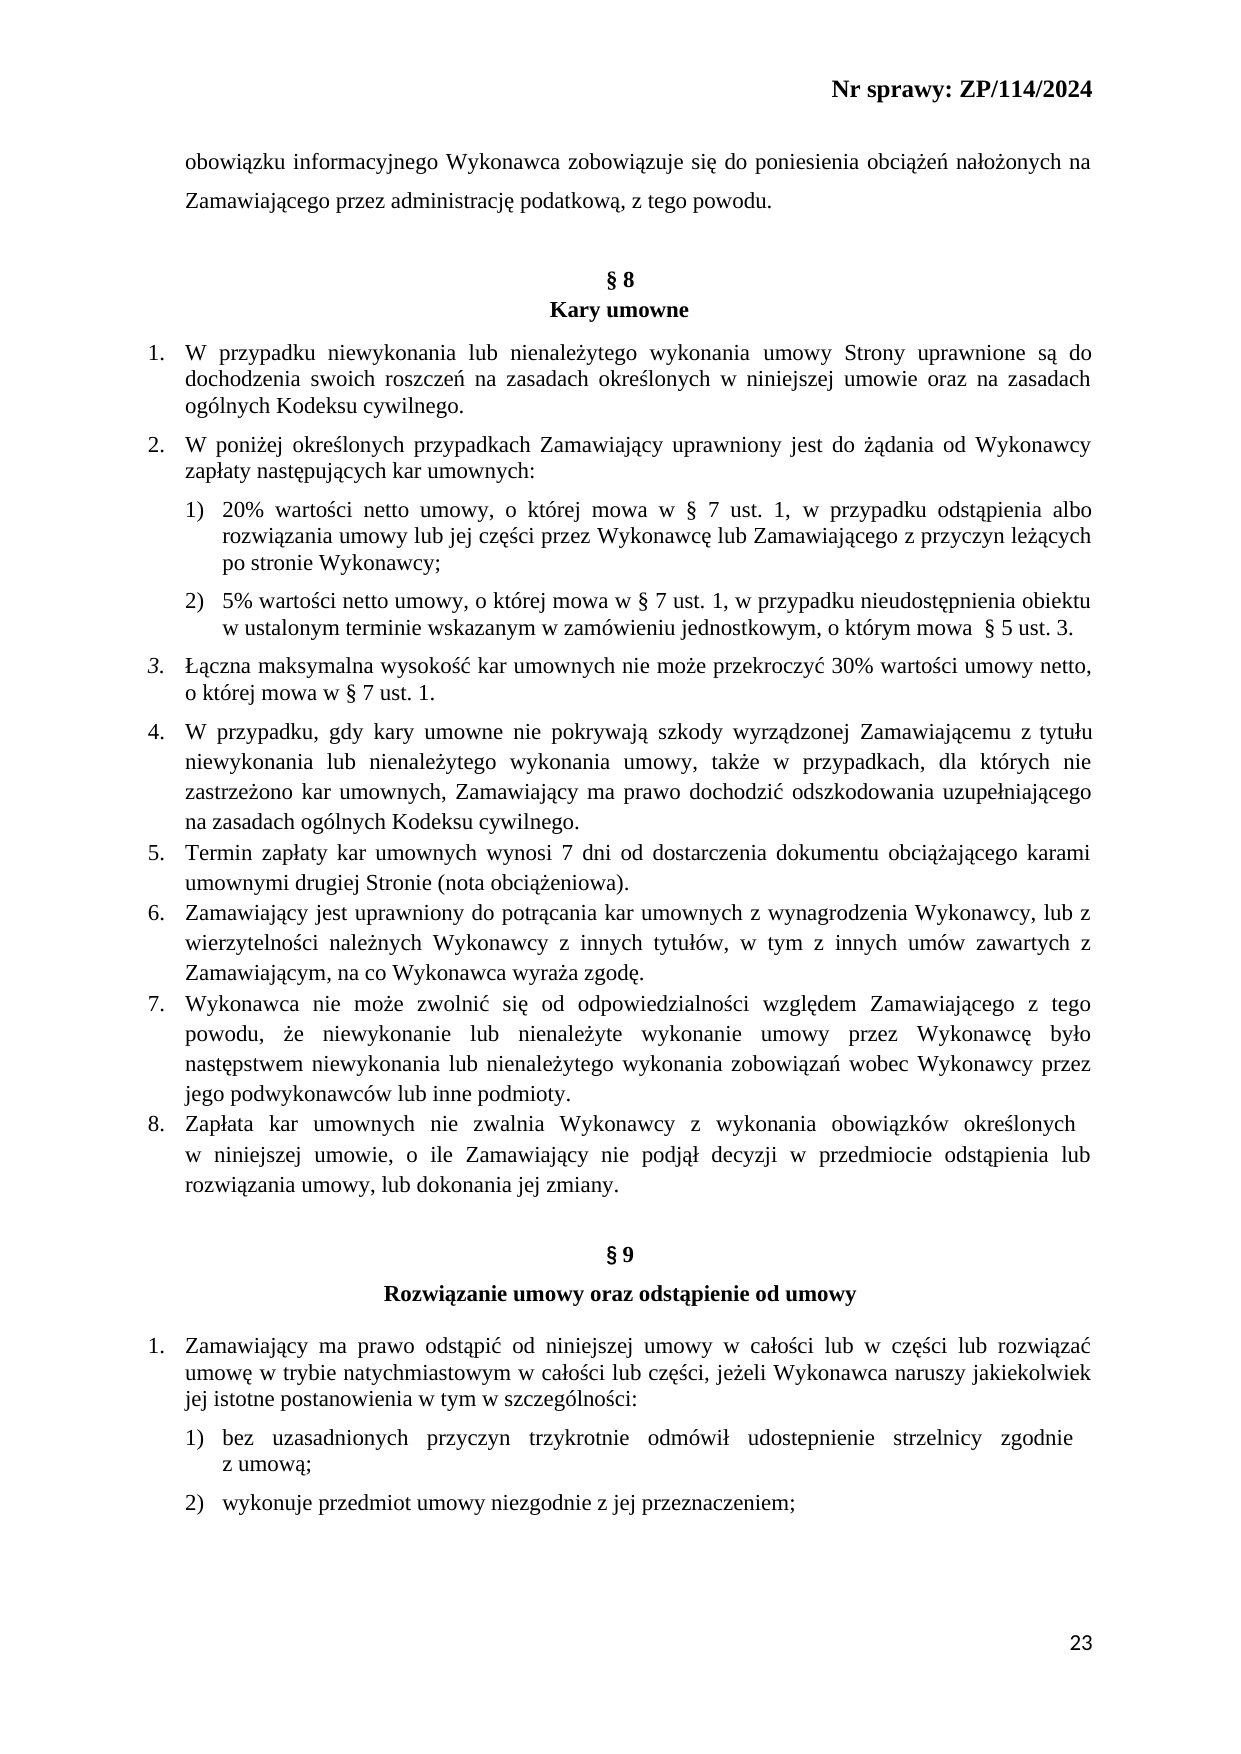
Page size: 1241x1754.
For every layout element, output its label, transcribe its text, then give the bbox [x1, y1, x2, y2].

list wykonuje przedmiot umowy niezgodnie z jej przeznaczeniem; [185, 1489, 1092, 1515]
list Zamawiający jest uprawniony do potrącania kar umownych z wynagrodzenia Wykonawcy, lub z wierzytelności należnych Wykonawcy z innych tytułów, w tym z innych umów zawartych z Zamawiającym, na co Wykonawca wyraża zgodę. [148, 899, 1092, 986]
list 5% wartości netto umowy, o której mowa w § 7 ust. 1, w przypadku nieudostępnienia obiektu w ustalonym terminie wskazanym w zamówieniu jednostkowym, o którym mowa § 5 ust. 3. [185, 587, 1092, 640]
list Wykonawca nie może zwolnić się od odpowiedzialności względem Zamawiającego z tego powodu, że niewykonanie lub nienależyte wykonanie umowy przez Wykonawcę było następstwem niewykonania lub nienależytego wykonania zobowiązań wobec Wykonawcy przez jego podwykonawców lub inne podmioty. [148, 990, 1092, 1107]
list bez uzasadnionych przyczyn trzykrotnie odmówił udostepnienie strzelnicy zgodnie z umową; [185, 1424, 1092, 1477]
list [148, 148, 1092, 213]
text 9 [148, 1241, 1092, 1267]
text Rozwiązanie umowy oraz odstąpienie od umowy [148, 1280, 1092, 1307]
list Zapłata kar umownych nie zwalnia Wykonawcy z wykonania obowiązków określonych w niniejszej umowie, o ile Zamawiający nie podjął decyzji w przedmiocie odstąpienia lub rozwiązania umowy, lub dokonania jej zmiany. [148, 1111, 1092, 1197]
text § 8 [148, 266, 1092, 292]
list Zamawiający ma prawo odstąpić od niniejszej umowy w całości lub w części lub rozwiązać umowę w trybie natychmiastowym w całości lub części, jeżeli Wykonawca naruszy jakiekolwiek jej istotne postanowienia w tym w szczególności: [148, 1332, 1092, 1411]
list Termin zapłaty kar umownych wynosi 7 dni od dostarczenia dokumentu obciążającego karami umownymi drugiej Stronie (nota obciążeniowa). [148, 839, 1092, 895]
list 20% wartości netto umowy, o której mowa w § 7 ust. 1, w przypadku odstąpienia albo rozwiązania umowy lub jej części przez Wykonawcę lub Zamawiającego z przyczyn leżących po stronie Wykonawcy; [185, 496, 1092, 575]
list W poniżej określonych przypadkach Zamawiający uprawniony jest do żądania od Wykonawcy zapłaty następujących kar umownych: [148, 431, 1092, 483]
text Kary umowne [149, 296, 1089, 323]
list W przypadku, gdy kary umowne nie pokrywają szkody wyrządzonej Zamawiającemu z tytułu niewykonania lub nienależytego wykonania umowy, także w przypadkach, dla których nie zastrzeżono kar umownych, Zamawiający ma prawo dochodzić odszkodowania uzupełniającego na zasadach ogólnych Kodeksu cywilnego. [148, 718, 1092, 835]
list W przypadku niewykonania lub nienależytego wykonania umowy Strony uprawnione są do dochodzenia swoich roszczeń na zasadach określonych w niniejszej umowie oraz na zasadach ogólnych Kodeksu cywilnego. [148, 339, 1092, 418]
list Łączna maksymalna wysokość kar umownych nie może przekroczyć 30% wartości umowy netto, o której mowa w § 7 ust. 1. [148, 653, 1092, 705]
